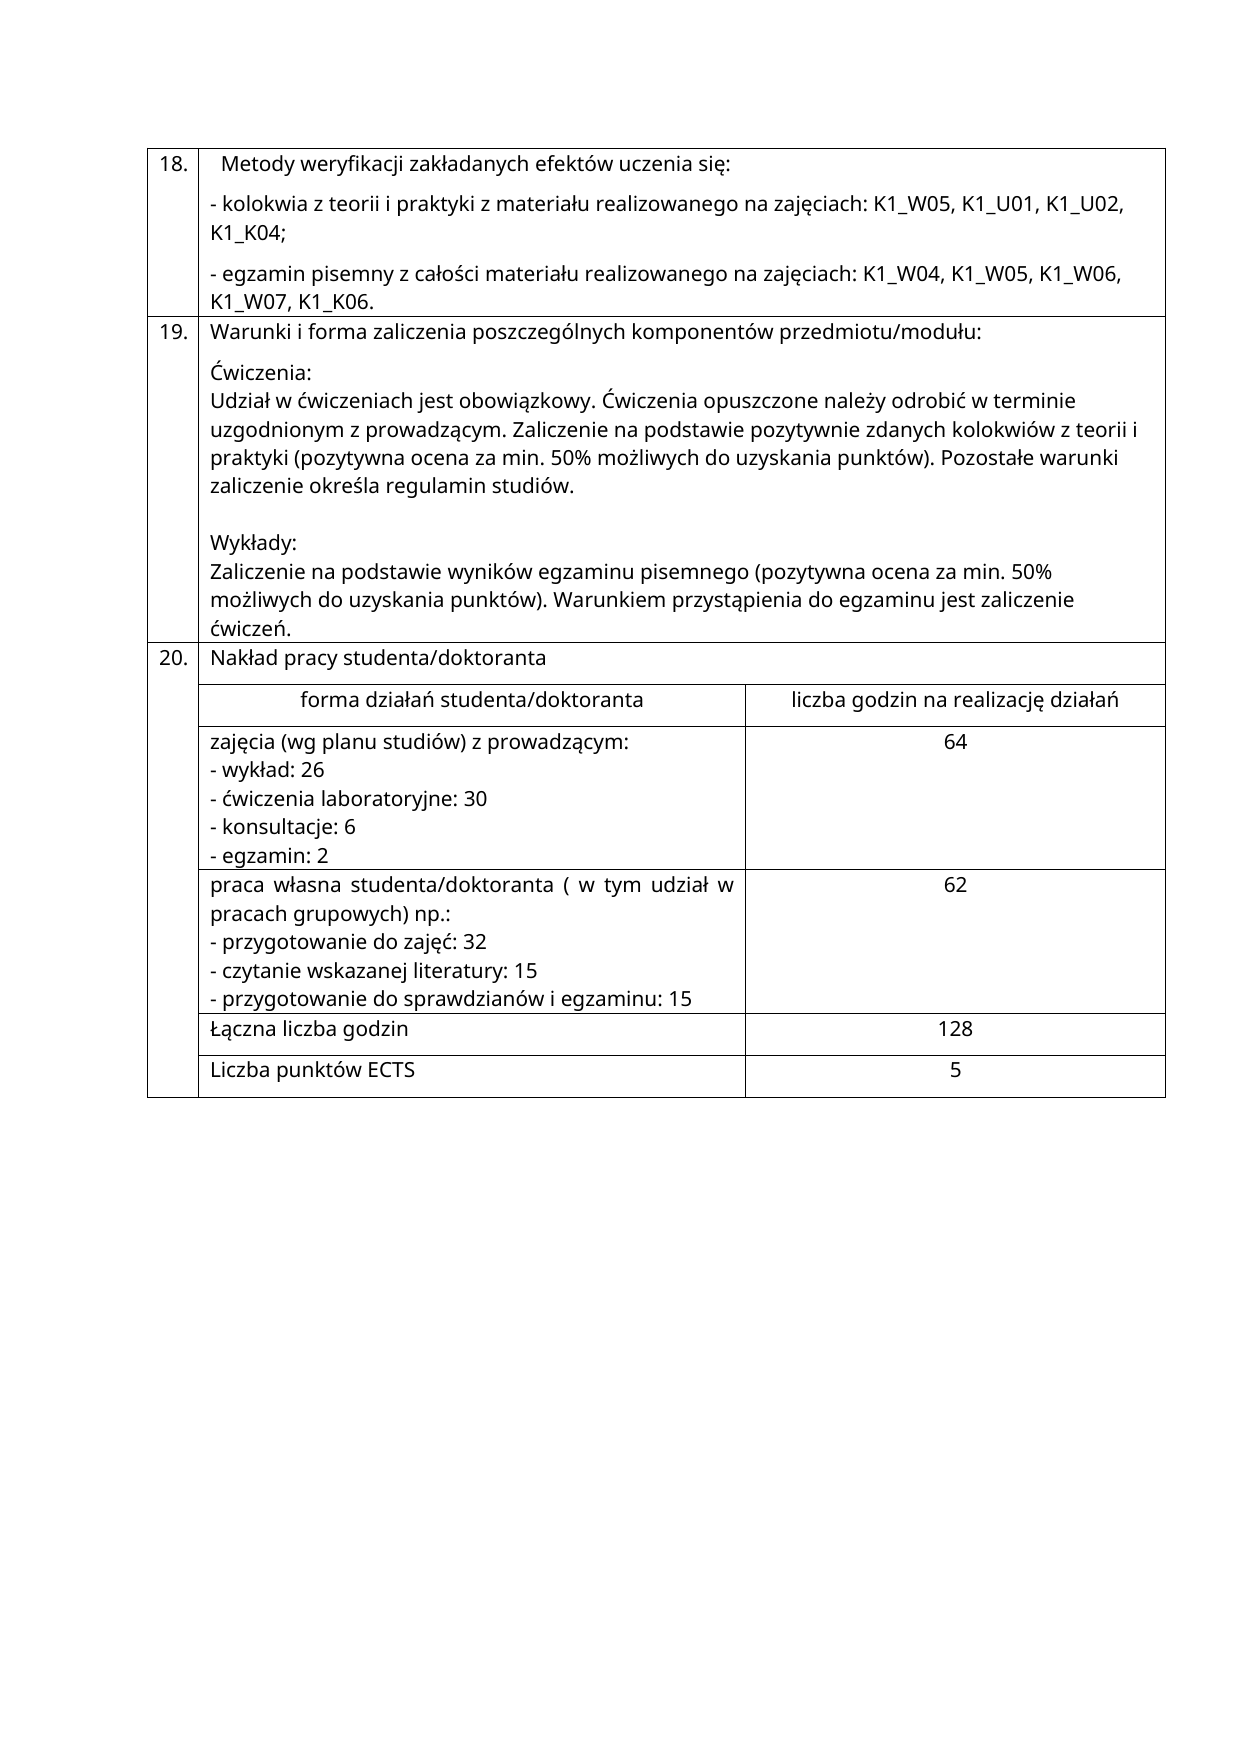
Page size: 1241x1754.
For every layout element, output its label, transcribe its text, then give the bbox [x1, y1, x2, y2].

table_cell forma działań studenta/doktoranta [199, 685, 745, 726]
table_cell Liczba punktów ECTS [199, 1056, 745, 1097]
table_cell praca własna studenta/doktoranta ( w tym udział w pracach grupowych) np.: - przygotowanie do zajęć: 32 - czytanie wskazanej literatury: 15 - przygotowanie do sprawdzianów i egzaminu: 15 [199, 870, 745, 1013]
table_cell [148, 317, 198, 642]
table_cell [148, 149, 198, 316]
table_cell 62 [746, 870, 1165, 1013]
table_cell [148, 643, 198, 1097]
table_cell 5 [746, 1056, 1165, 1097]
table_cell zajęcia (wg planu studiów) z prowadzącym: - wykład: 26 - ćwiczenia laboratoryjne: 30 - konsultacje: 6 - egzamin: 2 [199, 727, 745, 869]
table_cell Łączna liczba godzin [199, 1014, 745, 1054]
table_cell Warunki i forma zaliczenia poszczególnych komponentów przedmiotu/modułu: Ćwiczenia: Udział w ćwiczeniach jest obowiązkowy. Ćwiczenia opuszczone należy odrobić w terminie uzgodnionym z prowadzącym. Zaliczenie na podstawie pozytywnie zdanych kolokwiów z teorii i praktyki (pozytywna ocena za min. 50% możliwych do uzyskania punktów). Pozostałe warunki zaliczenie określa regulamin studiów. Wykłady: Zaliczenie na podstawie wyników egzaminu pisemnego (pozytywna ocena za min. 50% możliwych do uzyskania punktów). Warunkiem przystąpienia do egzaminu jest zaliczenie ćwiczeń. [199, 317, 1165, 642]
table_cell Nakład pracy studenta/doktoranta [199, 643, 1165, 684]
table_cell liczba godzin na realizację działań [746, 685, 1165, 726]
table_cell 128 [746, 1014, 1165, 1054]
table_cell 64 [746, 727, 1165, 869]
table_cell Metody weryfikacji zakładanych efektów uczenia się: - kolokwia z teorii i praktyki z materiału realizowanego na zajęciach: K1_W05, K1_U01, K1_U02, K1_K04; - egzamin pisemny z całości materiału realizowanego na zajęciach: K1_W04, K1_W05, K1_W06, K1_W07, K1_K06. [199, 149, 1165, 316]
